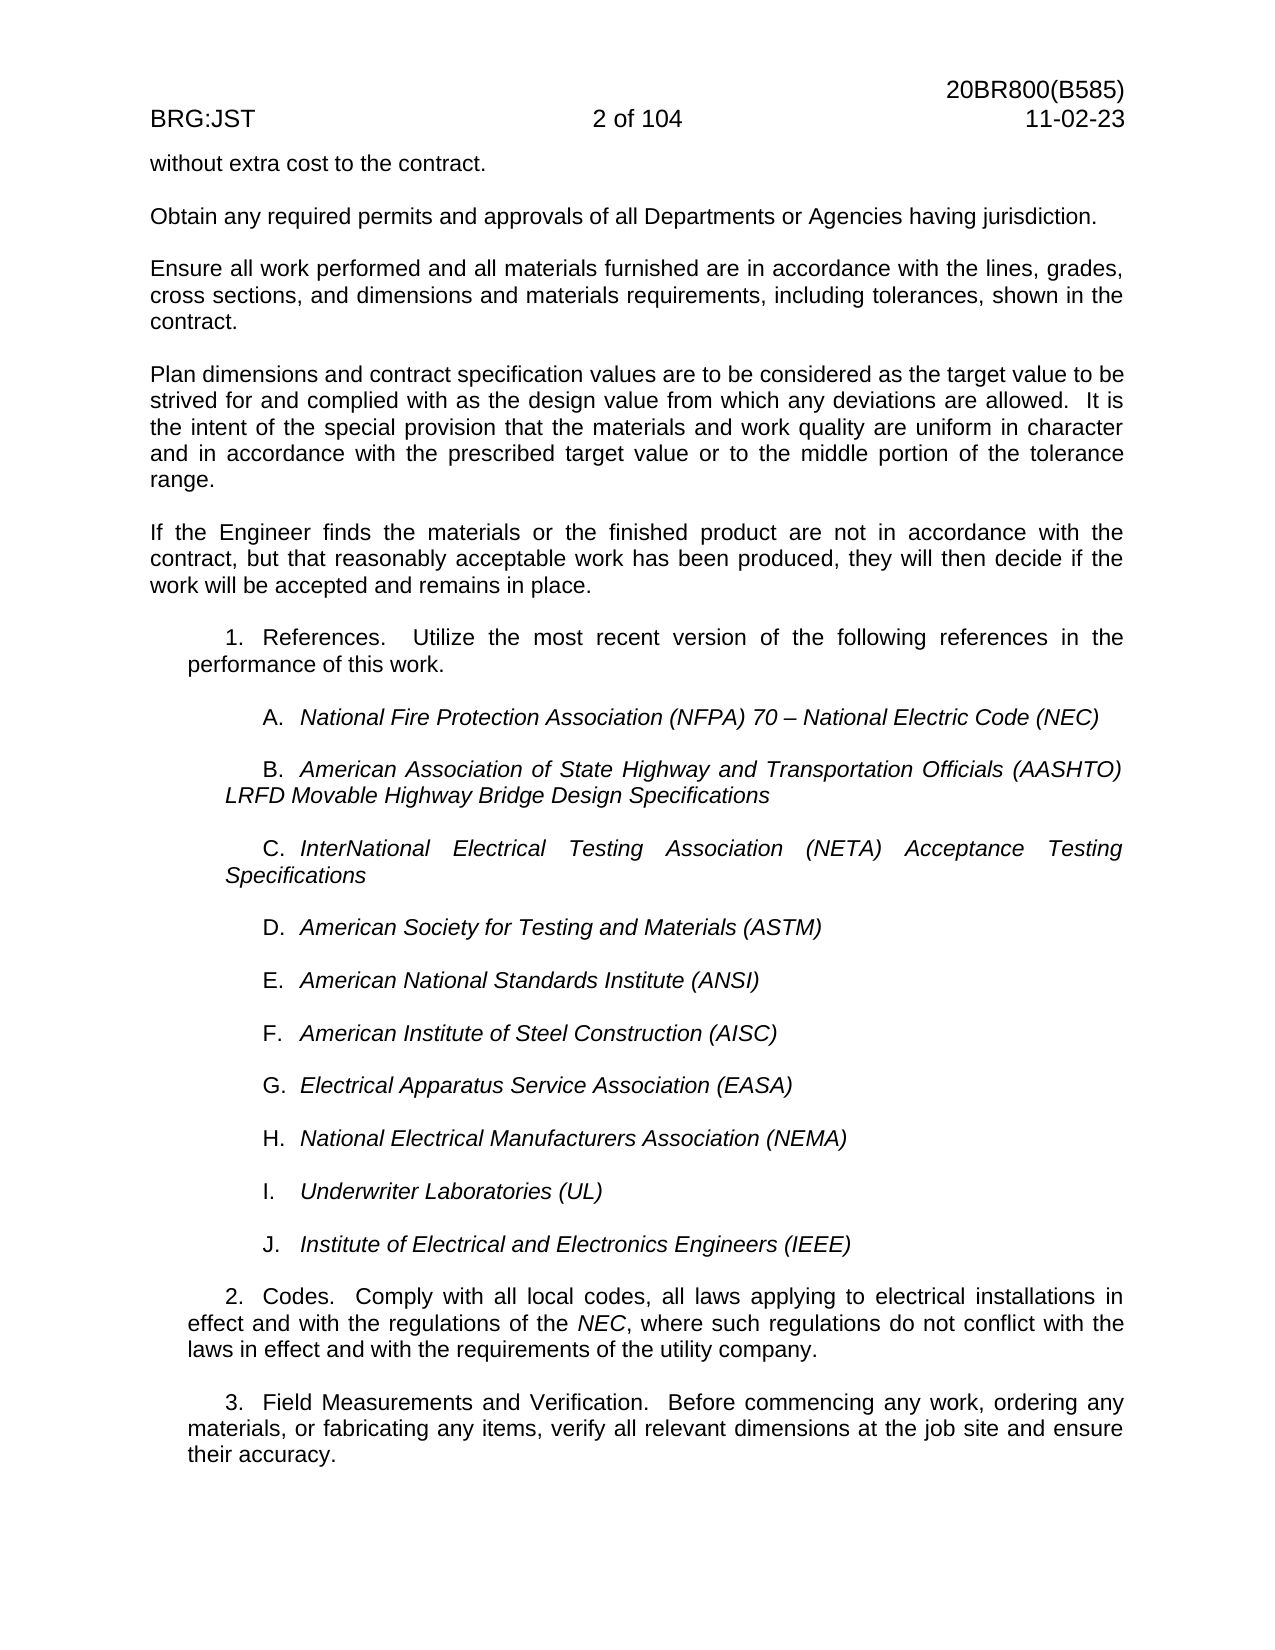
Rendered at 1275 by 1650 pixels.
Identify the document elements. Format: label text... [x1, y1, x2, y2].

text 3. Field Measurements and Verification. Before commencing any work, ordering any materials, or fabricating any items, verify all relevant dimensions at the job site and ensure their accuracy. [187, 1389, 1125, 1468]
text H. National Electrical Manufacturers Association (NEMA) [225, 1125, 1125, 1151]
text Ensure all work performed and all materials furnished are in accordance with the lines, grades, cross sections, and dimensions and materials requirements, including tolerances, shown in the contract. [150, 255, 1125, 334]
text F. American Institute of Steel Construction (AISC) [225, 1020, 1125, 1046]
text Plan dimensions and contract specification values are to be considered as the target value to be strived for and complied with as the design value from which any deviations are allowed. It is the intent of the special provision that the materials and work quality are uniform in character and in accordance with the prescribed target value or to the middle portion of the tolerance range. [150, 361, 1125, 493]
text Obtain any required permits and approvals of all Departments or Agencies having jurisdiction. [150, 203, 1125, 229]
text J. Institute of Electrical and Electronics Engineers (IEEE) [225, 1231, 1125, 1257]
text 1. References. Utilize the most recent version of the following references in the performance of this work. [187, 624, 1125, 677]
text D. American Society for Testing and Materials (ASTM) [225, 914, 1125, 941]
text G. Electrical Apparatus Service Association (EASA) [225, 1072, 1125, 1099]
text If the Engineer finds the materials or the finished product are not in accordance with the contract, but that reasonably acceptable work has been produced, they will then decide if the work will be accepted and remains in place. [150, 519, 1125, 598]
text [150, 150, 1125, 176]
text B. American Association of State Highway and Transportation Officials (AASHTO) LRFD Movable Highway Bridge Design Specifications [225, 756, 1125, 809]
text A. National Fire Protection Association (NFPA) 70 – National Electric Code (NEC) [225, 703, 1125, 730]
text C. InterNational Electrical Testing Association (NETA) Acceptance Testing Specifications [225, 835, 1125, 888]
text E. American National Standards Institute (ANSI) [225, 967, 1125, 993]
text 2. Codes. Comply with all local codes, all laws applying to electrical installations in effect and with the regulations of the NEC, where such regulations do not conflict with the laws in effect and with the requirements of the utility company. [187, 1283, 1125, 1362]
text I. Underwriter Laboratories (UL) [225, 1178, 1125, 1204]
